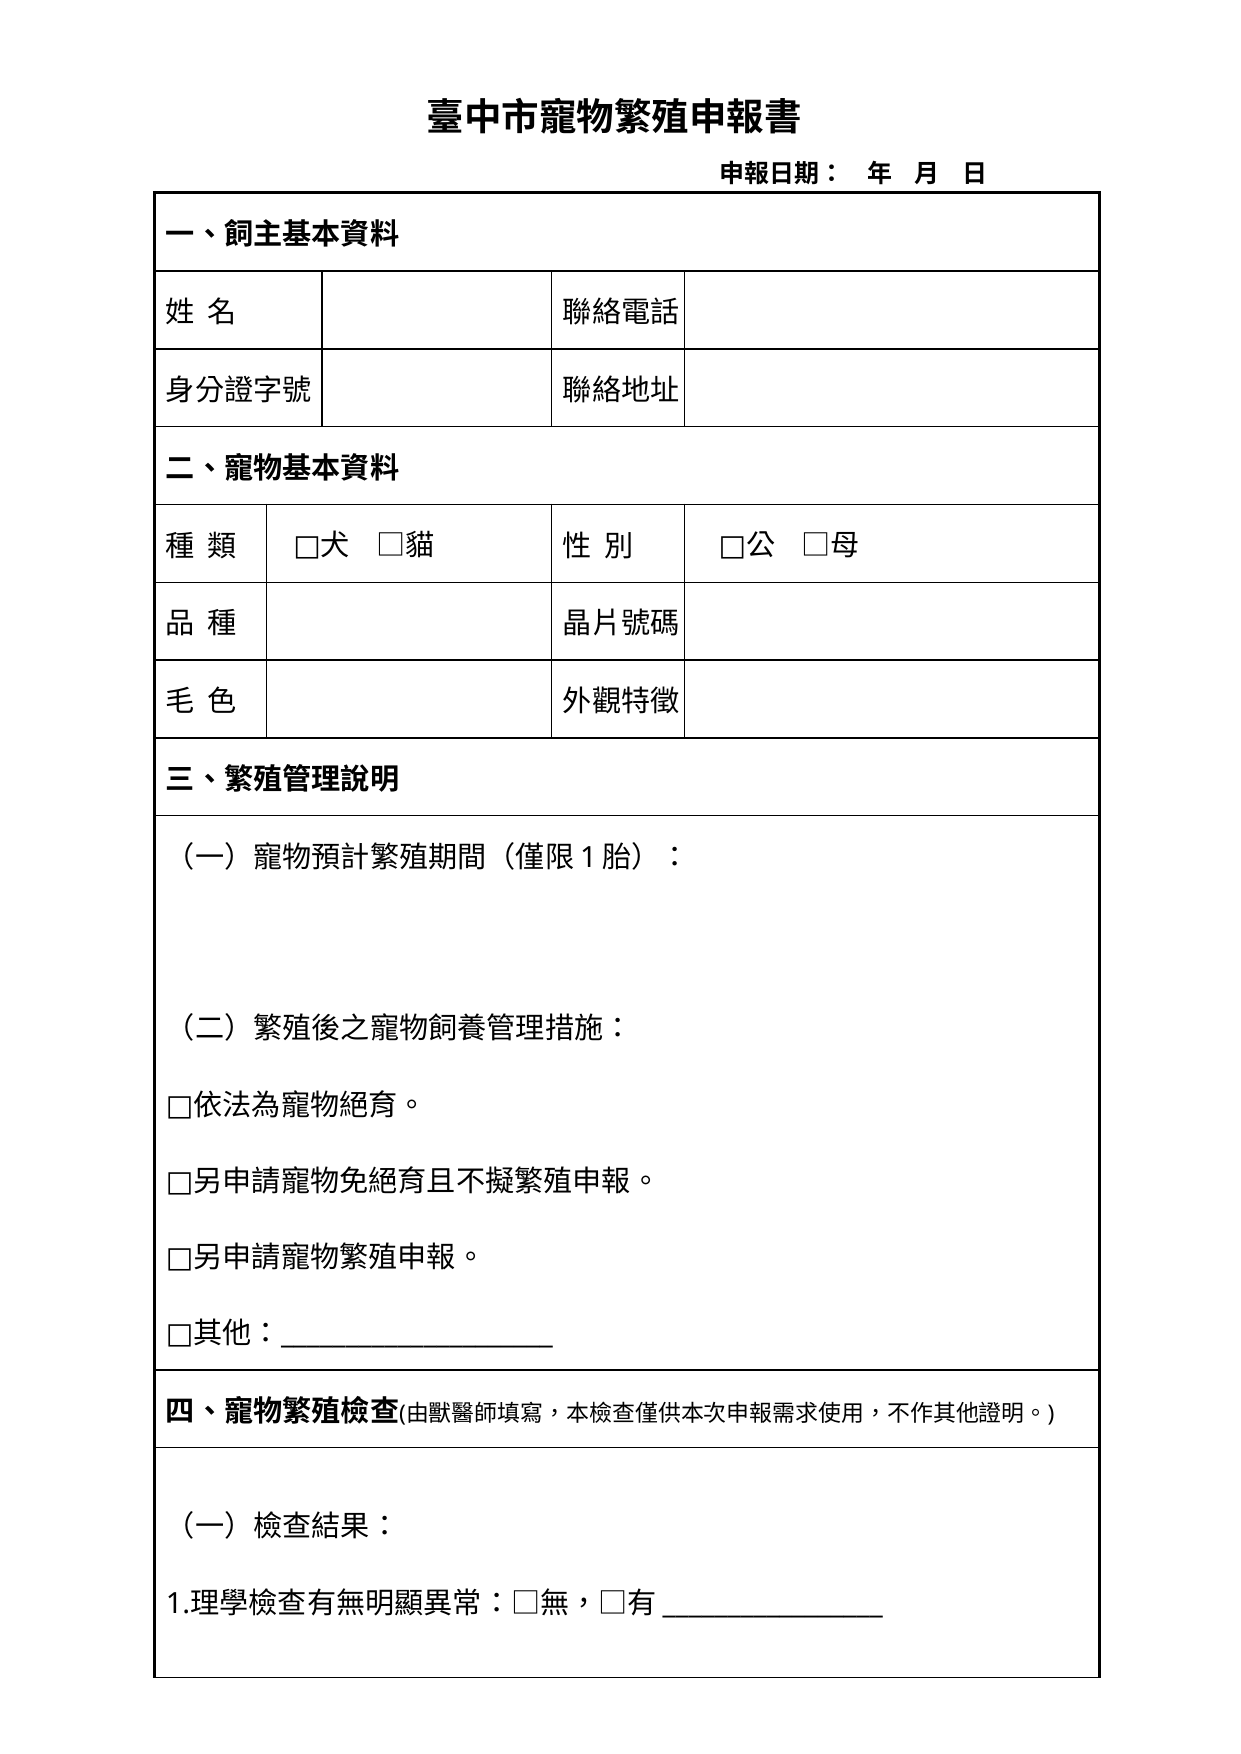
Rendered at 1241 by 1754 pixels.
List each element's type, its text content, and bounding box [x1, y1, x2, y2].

table_cell [267, 661, 551, 737]
table_cell [685, 272, 1098, 348]
table_cell 外觀特徵 [552, 661, 684, 737]
table_cell [267, 583, 551, 659]
table_cell □公 □母 [685, 505, 1098, 581]
table_cell 聯絡地址 [552, 350, 684, 426]
table_cell 聯絡電話 [552, 272, 684, 348]
table_cell 晶片號碼 [552, 583, 684, 659]
table_cell 種 類 [156, 505, 266, 581]
table_cell 身分證字號 [156, 350, 321, 426]
table_cell 毛 色 [156, 661, 266, 737]
table_cell □犬 □貓 [267, 505, 551, 581]
text 申報日期： 年 月 日 [89, 153, 1237, 191]
table_cell [323, 350, 551, 426]
table_cell 四、寵物繁殖檢查(由獸醫師填寫，本檢查僅供本次申報需求使用，不作其他證明。) [156, 1371, 1098, 1447]
table_cell 二、寵物基本資料 [156, 427, 1098, 503]
table_cell [685, 350, 1098, 426]
table_cell [685, 583, 1098, 659]
table_cell 姓 名 [156, 272, 321, 348]
table_cell （一）寵物預計繁殖期間（僅限1胎）： （二）繁殖後之寵物飼養管理措施： □依法為寵物絕育。 □另申請寵物免絕育且不擬繁殖申報。 □另申請寵物繁殖申報。 □其他：_____________________ [156, 816, 1098, 1369]
table_cell 三、繁殖管理說明 [156, 739, 1098, 815]
text 臺中市寵物繁殖申報書 [89, 76, 1237, 153]
table_cell 性 別 [552, 505, 684, 581]
table_header 一、飼主基本資料 [156, 194, 1098, 270]
table_cell [323, 272, 551, 348]
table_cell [156, 1448, 1098, 1677]
table_cell 品 種 [156, 583, 266, 659]
table_cell [685, 661, 1098, 737]
